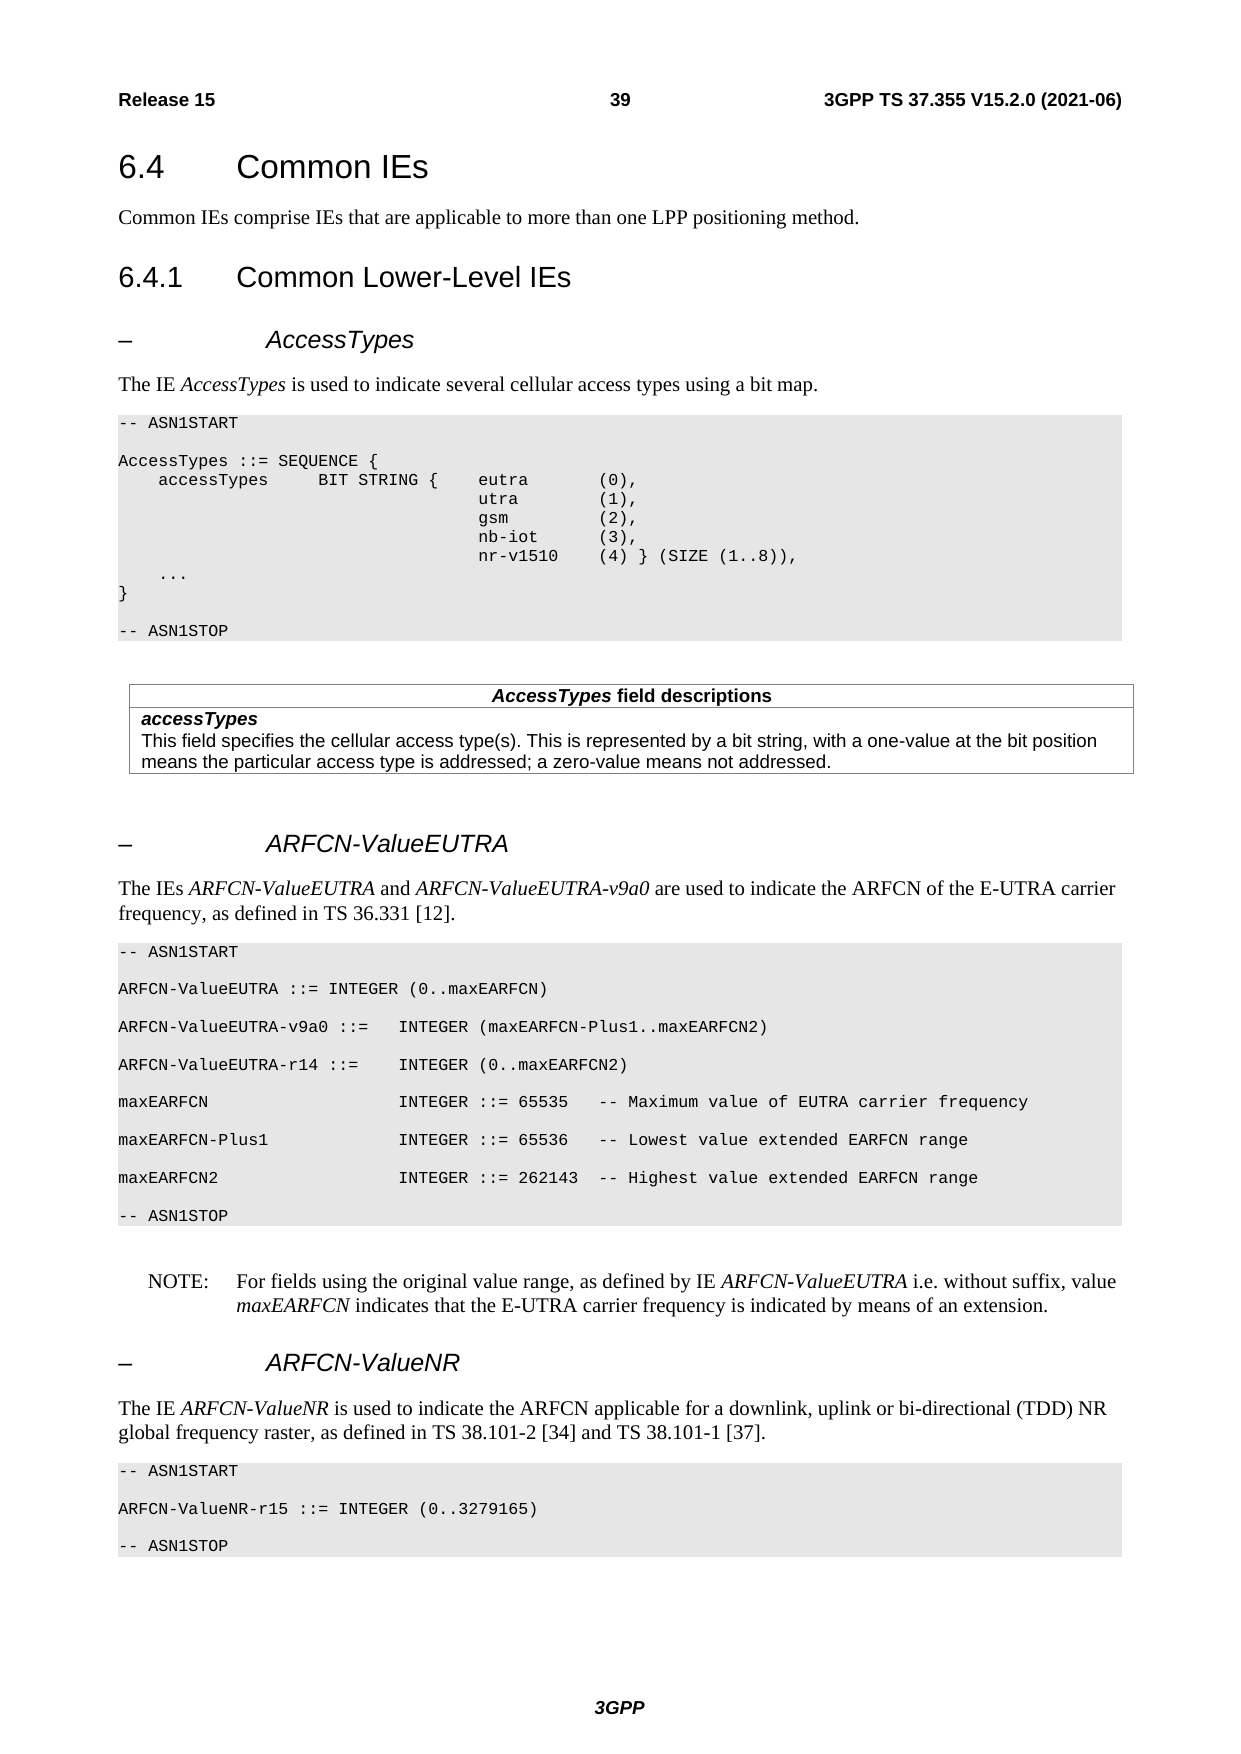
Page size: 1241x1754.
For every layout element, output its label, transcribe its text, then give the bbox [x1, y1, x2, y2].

text -- ASN1START [118, 943, 1122, 962]
text -- ASN1START [118, 1463, 1122, 1481]
text ... [118, 566, 1122, 585]
text nr-v1510 (4) } (SIZE (1..8)), [118, 547, 1122, 566]
text utra (1), [118, 491, 1122, 509]
text ARFCN-ValueEUTRA ::= INTEGER (0..maxEARFCN) [118, 981, 1122, 1000]
text accessTypes BIT STRING { eutra (0), [118, 472, 1122, 491]
subtitle 6.4 Common IEs [118, 147, 1122, 186]
text maxEARFCN INTEGER ::= 65535 -- Maximum value of EUTRA carrier frequency [118, 1094, 1122, 1113]
text maxEARFCN2 INTEGER ::= 262143 -- Highest value extended EARFCN range [118, 1169, 1122, 1188]
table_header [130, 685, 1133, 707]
text maxEARFCN-Plus1 INTEGER ::= 65536 -- Lowest value extended EARFCN range [118, 1132, 1122, 1151]
text nb-iot (3), [118, 528, 1122, 547]
text -- ASN1STOP [118, 622, 1122, 641]
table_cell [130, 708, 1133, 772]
text -- ASN1STOP [118, 1538, 1122, 1557]
text gsm (2), [118, 509, 1122, 528]
text ARFCN-ValueEUTRA-r14 ::= INTEGER (0..maxEARFCN2) [118, 1056, 1122, 1075]
subtitle 6.4.1 Common Lower-Level IEs [118, 260, 1122, 293]
text NOTE: For fields using the original value range, as defined by IE ARFCN-ValueEUTRA i.e. without suffix, value maxEARFCN indicates that the E-UTRA carrier frequency is indicated by means of an extension. [148, 1269, 1122, 1317]
text The IE AccessTypes is used to indicate several cellular access types using a bit map. [118, 372, 1122, 396]
text ARFCN-ValueNR-r15 ::= INTEGER (0..3279165) [118, 1500, 1122, 1519]
text The IE ARFCN-ValueNR is used to indicate the ARFCN applicable for a downlink, uplink or bi-directional (TDD) NR global frequency raster, as defined in TS 38.101-2 [34] and TS 38.101-1 [37]. [118, 1396, 1122, 1444]
subtitle – ARFCN-ValueEUTRA [118, 829, 1122, 858]
text AccessTypes ::= SEQUENCE { [118, 453, 1122, 472]
text } [118, 585, 1122, 604]
text -- ASN1START [118, 415, 1122, 434]
text ARFCN-ValueEUTRA-v9a0 ::= INTEGER (maxEARFCN-Plus1..maxEARFCN2) [118, 1019, 1122, 1037]
subtitle – ARFCN-ValueNR [118, 1348, 1122, 1377]
text The IEs ARFCN-ValueEUTRA and ARFCN-ValueEUTRA-v9a0 are used to indicate the ARFCN of the E-UTRA carrier frequency, as defined in TS 36.331 [12]. [118, 876, 1122, 924]
text Common IEs comprise IEs that are applicable to more than one LPP positioning method. [118, 205, 1122, 229]
text -- ASN1STOP [118, 1207, 1122, 1226]
subtitle – AccessTypes [118, 325, 1122, 353]
